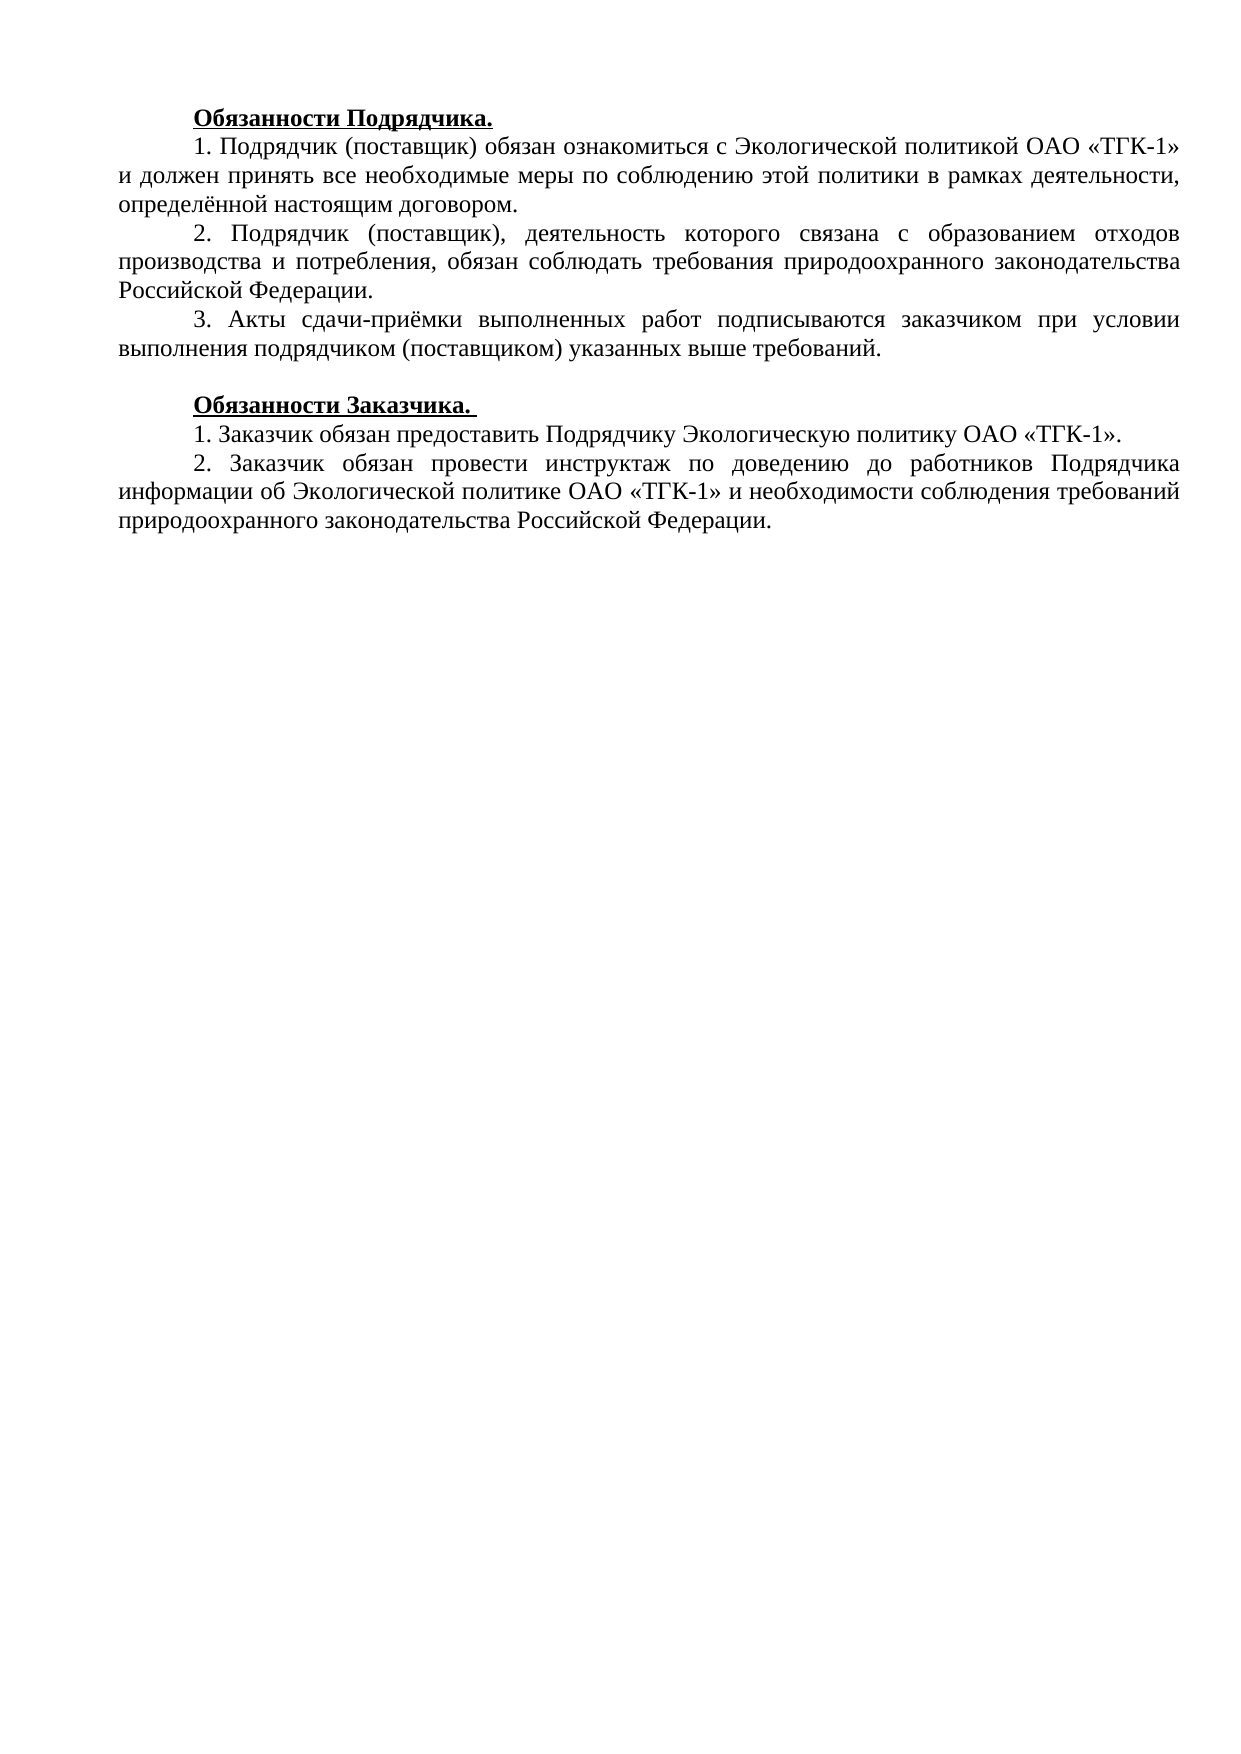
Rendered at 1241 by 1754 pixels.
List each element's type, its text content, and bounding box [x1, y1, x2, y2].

text 1. Подрядчик (поставщик) обязан ознакомиться с Экологической политикой ОАО «ТГК-1» и должен принять все необходимые меры по соблюдению этой политики в рамках деятельности, определённой настоящим договором. [118, 131, 1181, 218]
text 1. Заказчик обязан предоставить Подрядчику Экологическую политику ОАО «ТГК-1». [118, 419, 1181, 448]
text Обязанности Подрядчика. [118, 103, 1181, 131]
text 2. Подрядчик (поставщик), деятельность которого связана с образованием отходов производства и потребления, обязан соблюдать требования природоохранного законодательства Российской Федерации. [118, 218, 1181, 304]
text 3. Акты сдачи-приёмки выполненных работ подписываются заказчиком при условии выполнения подрядчиком (поставщиком) указанных выше требований. [118, 304, 1181, 361]
text 2. Заказчик обязан провести инструктаж по доведению до работников Подрядчика информации об Экологической политике ОАО «ТГК-1» и необходимости соблюдения требований природоохранного законодательства Российской Федерации. [118, 448, 1181, 534]
text Обязанности Заказчика. [118, 390, 1181, 419]
